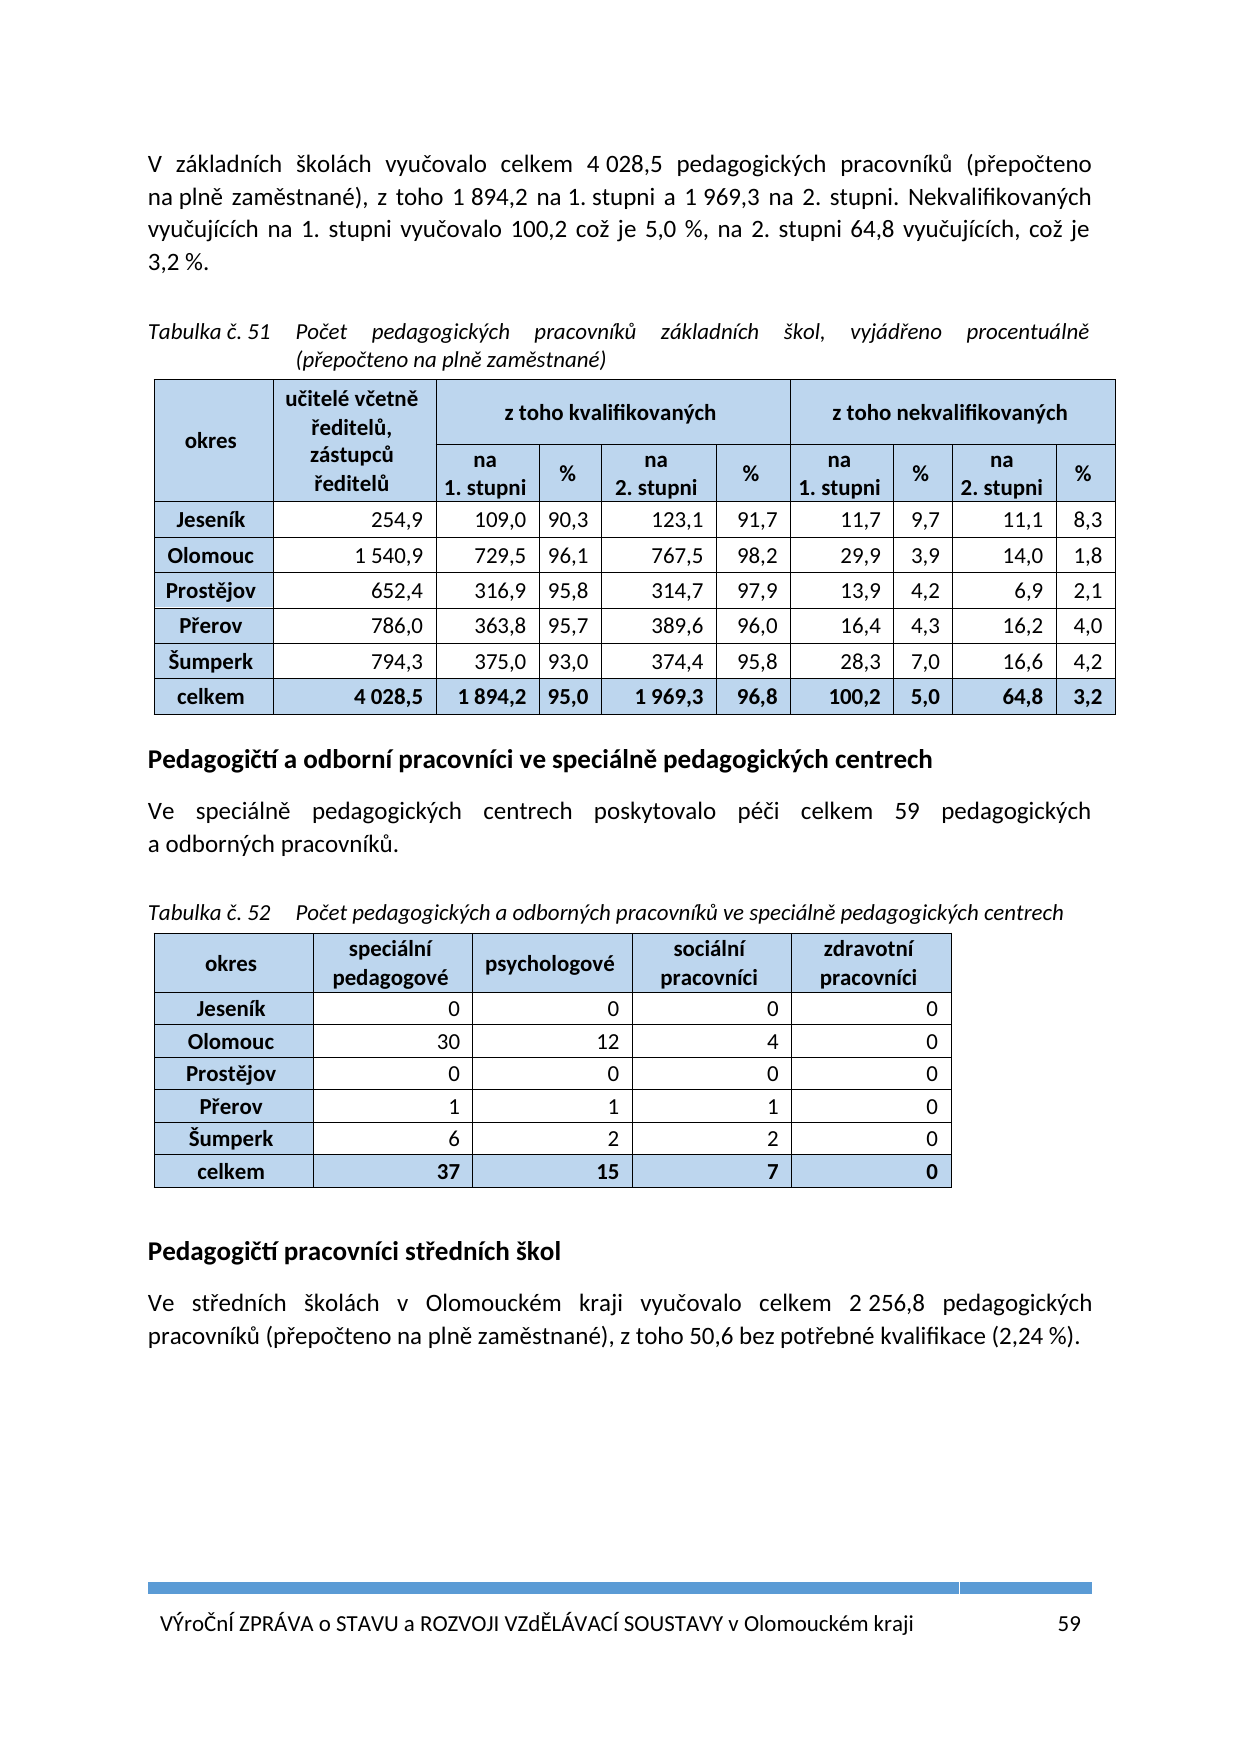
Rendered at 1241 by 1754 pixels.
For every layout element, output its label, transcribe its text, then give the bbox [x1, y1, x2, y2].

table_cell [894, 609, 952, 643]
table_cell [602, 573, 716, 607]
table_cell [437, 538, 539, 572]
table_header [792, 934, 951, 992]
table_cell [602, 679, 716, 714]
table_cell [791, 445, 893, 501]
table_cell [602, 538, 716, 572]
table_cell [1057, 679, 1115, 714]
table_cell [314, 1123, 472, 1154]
text Tabulka č. 51 Počet pedagogických pracovníků základních škol, vyjádřeno procentuálně (přepočteno na plně zaměstnané) [148, 317, 1092, 373]
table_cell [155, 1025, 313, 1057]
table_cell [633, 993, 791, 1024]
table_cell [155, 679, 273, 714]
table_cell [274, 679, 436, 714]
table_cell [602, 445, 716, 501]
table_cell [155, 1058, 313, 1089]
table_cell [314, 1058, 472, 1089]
text V základních školách vyučovalo celkem 4 028,5 pedagogických pracovníků (přepočteno na plně zaměstnané), z toho 1 894,2 na 1. stupni a 1 969,3 na 2. stupni. Nekvalifikovaných vyučujících na 1. stupni vyučovalo 100,2 což je 5,0 %, na 2. stupni 64,8 vyučujících, což je 3,2 %. [148, 148, 1092, 277]
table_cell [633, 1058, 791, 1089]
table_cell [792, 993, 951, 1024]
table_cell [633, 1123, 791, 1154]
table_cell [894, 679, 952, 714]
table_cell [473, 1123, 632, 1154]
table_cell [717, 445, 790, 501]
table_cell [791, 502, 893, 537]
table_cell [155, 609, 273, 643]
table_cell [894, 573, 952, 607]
text Ve středních školách v Olomouckém kraji vyučovalo celkem 2 256,8 pedagogických pracovníků (přepočteno na plně zaměstnané), z toho 50,6 bez potřebné kvalifikace (2,24 %). [148, 1287, 1092, 1350]
text Ve speciálně pedagogických centrech poskytovalo péči celkem 59 pedagogických a odborných pracovníků. [148, 795, 1092, 858]
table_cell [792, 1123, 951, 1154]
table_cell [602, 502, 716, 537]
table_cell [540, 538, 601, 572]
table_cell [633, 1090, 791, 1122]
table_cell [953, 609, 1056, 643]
text Pedagogičtí a odborní pracovníci ve speciálně pedagogických centrech [148, 743, 1092, 776]
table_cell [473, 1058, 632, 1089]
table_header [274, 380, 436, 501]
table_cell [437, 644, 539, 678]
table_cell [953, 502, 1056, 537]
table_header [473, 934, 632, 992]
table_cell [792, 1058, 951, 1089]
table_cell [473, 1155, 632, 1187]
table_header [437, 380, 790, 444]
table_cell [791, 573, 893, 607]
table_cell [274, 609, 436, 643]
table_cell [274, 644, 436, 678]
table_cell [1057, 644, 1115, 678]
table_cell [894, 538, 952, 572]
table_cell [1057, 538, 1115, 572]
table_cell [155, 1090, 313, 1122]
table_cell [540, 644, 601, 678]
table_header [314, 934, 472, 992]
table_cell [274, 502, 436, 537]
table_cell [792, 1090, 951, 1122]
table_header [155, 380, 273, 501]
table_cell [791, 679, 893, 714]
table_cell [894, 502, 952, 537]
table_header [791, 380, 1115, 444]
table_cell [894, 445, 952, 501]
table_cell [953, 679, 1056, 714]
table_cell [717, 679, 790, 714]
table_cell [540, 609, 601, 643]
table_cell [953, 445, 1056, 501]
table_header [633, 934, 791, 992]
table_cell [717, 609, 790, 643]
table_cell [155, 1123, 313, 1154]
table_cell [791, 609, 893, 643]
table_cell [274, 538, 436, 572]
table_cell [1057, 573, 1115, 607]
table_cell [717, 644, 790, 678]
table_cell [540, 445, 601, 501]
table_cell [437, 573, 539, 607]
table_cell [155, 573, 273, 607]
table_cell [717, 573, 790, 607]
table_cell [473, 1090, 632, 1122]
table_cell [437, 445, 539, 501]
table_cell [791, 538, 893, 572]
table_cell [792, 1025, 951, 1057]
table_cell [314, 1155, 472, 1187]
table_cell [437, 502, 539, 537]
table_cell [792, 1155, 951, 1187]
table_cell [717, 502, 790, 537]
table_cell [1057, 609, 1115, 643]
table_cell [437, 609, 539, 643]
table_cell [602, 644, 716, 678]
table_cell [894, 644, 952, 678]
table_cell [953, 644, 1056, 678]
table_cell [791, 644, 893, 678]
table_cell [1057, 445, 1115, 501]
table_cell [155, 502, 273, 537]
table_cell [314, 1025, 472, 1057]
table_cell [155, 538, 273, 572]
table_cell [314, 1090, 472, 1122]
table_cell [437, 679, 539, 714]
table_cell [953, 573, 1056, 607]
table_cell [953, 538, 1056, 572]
text Tabulka č. 52 Počet pedagogických a odborných pracovníků ve speciálně pedagogických centrech [148, 898, 1092, 926]
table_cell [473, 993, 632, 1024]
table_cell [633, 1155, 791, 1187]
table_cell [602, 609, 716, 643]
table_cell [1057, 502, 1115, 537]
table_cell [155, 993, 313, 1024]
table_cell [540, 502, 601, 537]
text Pedagogičtí pracovníci středních škol [148, 1234, 1092, 1268]
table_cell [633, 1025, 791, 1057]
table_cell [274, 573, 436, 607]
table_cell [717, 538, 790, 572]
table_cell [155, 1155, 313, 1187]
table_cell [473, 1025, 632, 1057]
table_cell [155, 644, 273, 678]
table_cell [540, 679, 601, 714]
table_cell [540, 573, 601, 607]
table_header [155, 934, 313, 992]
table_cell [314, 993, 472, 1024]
